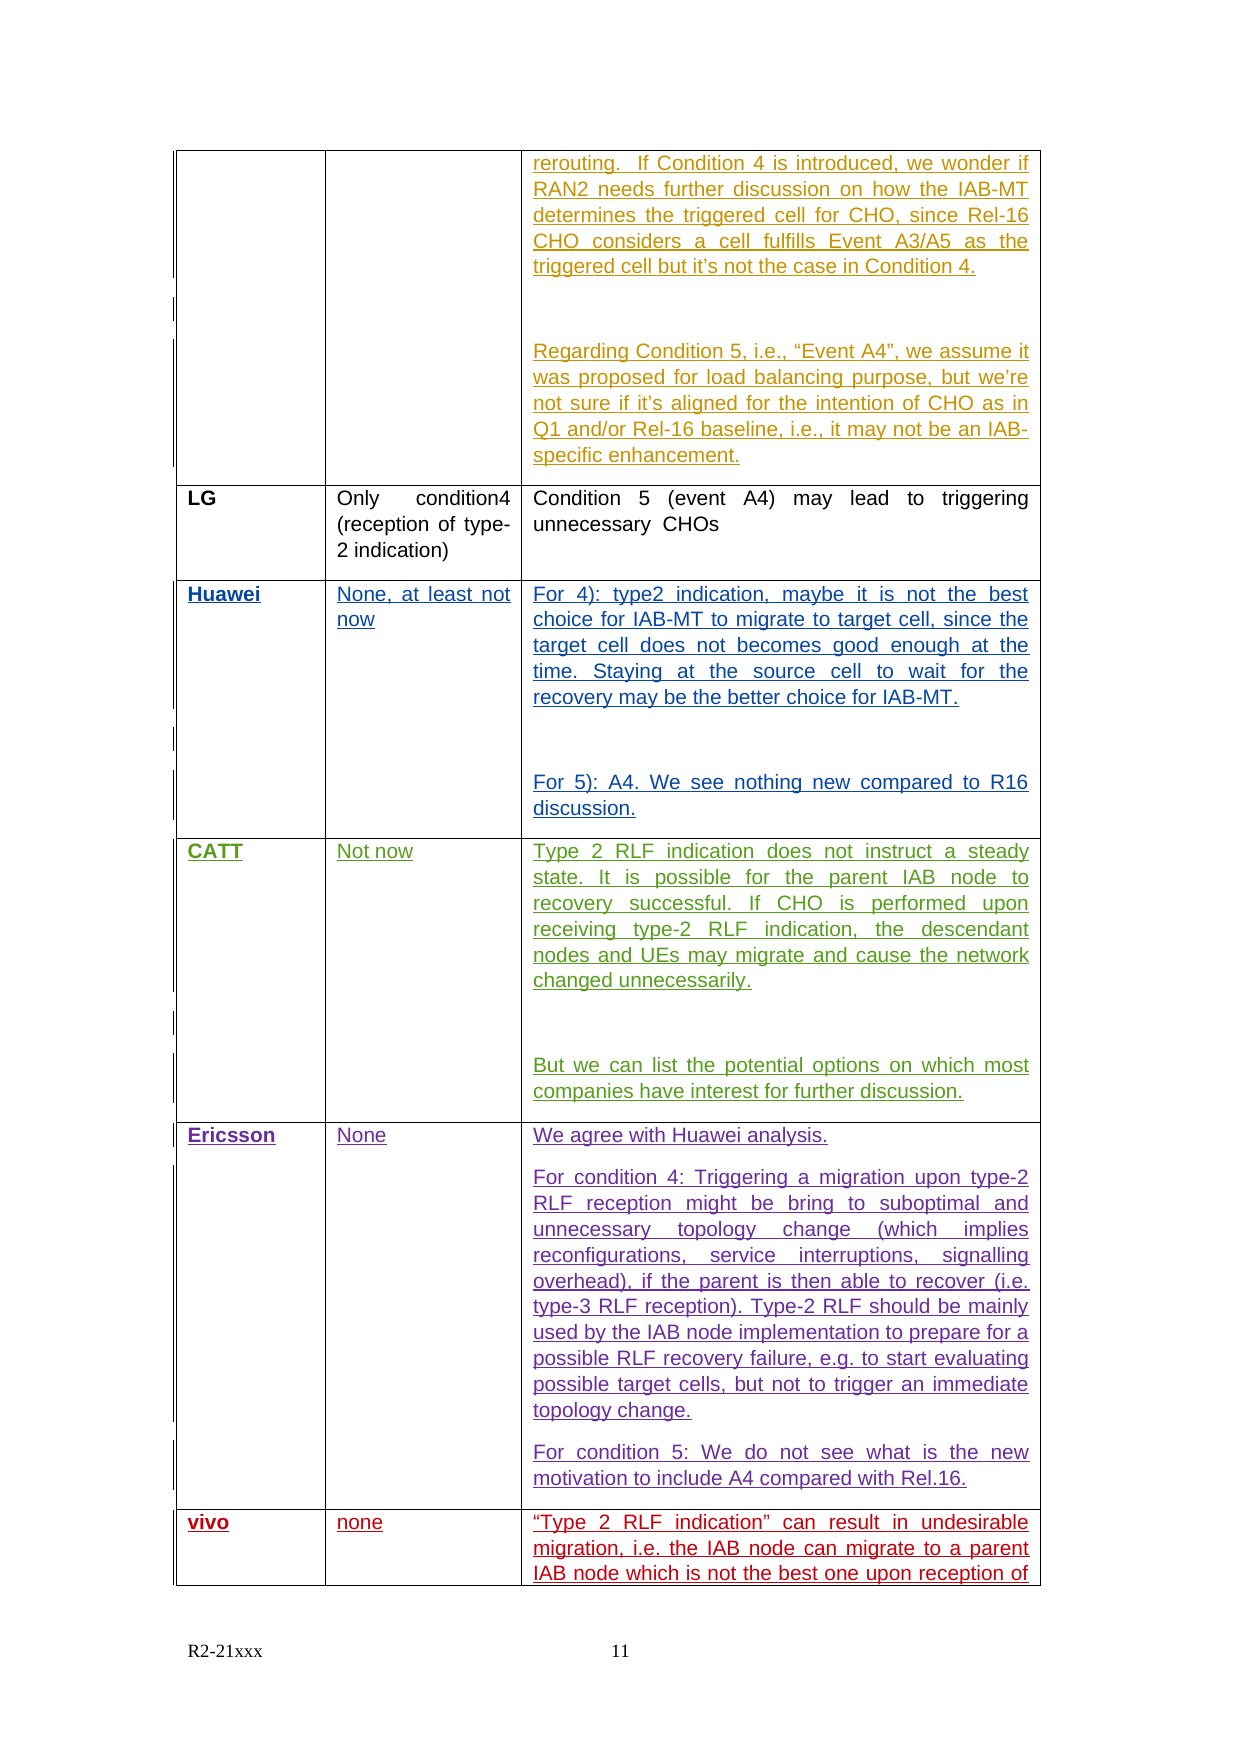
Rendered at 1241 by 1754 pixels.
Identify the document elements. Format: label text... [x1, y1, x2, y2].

table_cell [522, 151, 1040, 485]
table_cell [177, 581, 325, 838]
table_cell [326, 839, 521, 1122]
table_cell [177, 151, 325, 485]
table_cell Only condition4 (reception of type-2 indication) [326, 486, 521, 580]
table_cell [177, 1123, 325, 1508]
table_cell Condition 5 (event A4) may lead to triggering unnecessary CHOs [522, 486, 1040, 580]
table_cell [177, 839, 325, 1122]
table_cell LG [177, 486, 325, 580]
table_cell [326, 581, 521, 838]
table_cell [522, 581, 1040, 838]
table_cell [522, 839, 1040, 1122]
table_cell [177, 1510, 325, 1585]
table_cell [326, 1123, 521, 1508]
table_cell [522, 1123, 1040, 1508]
table_cell [522, 1510, 1040, 1585]
table_cell [326, 1510, 521, 1585]
table_cell [326, 151, 521, 485]
